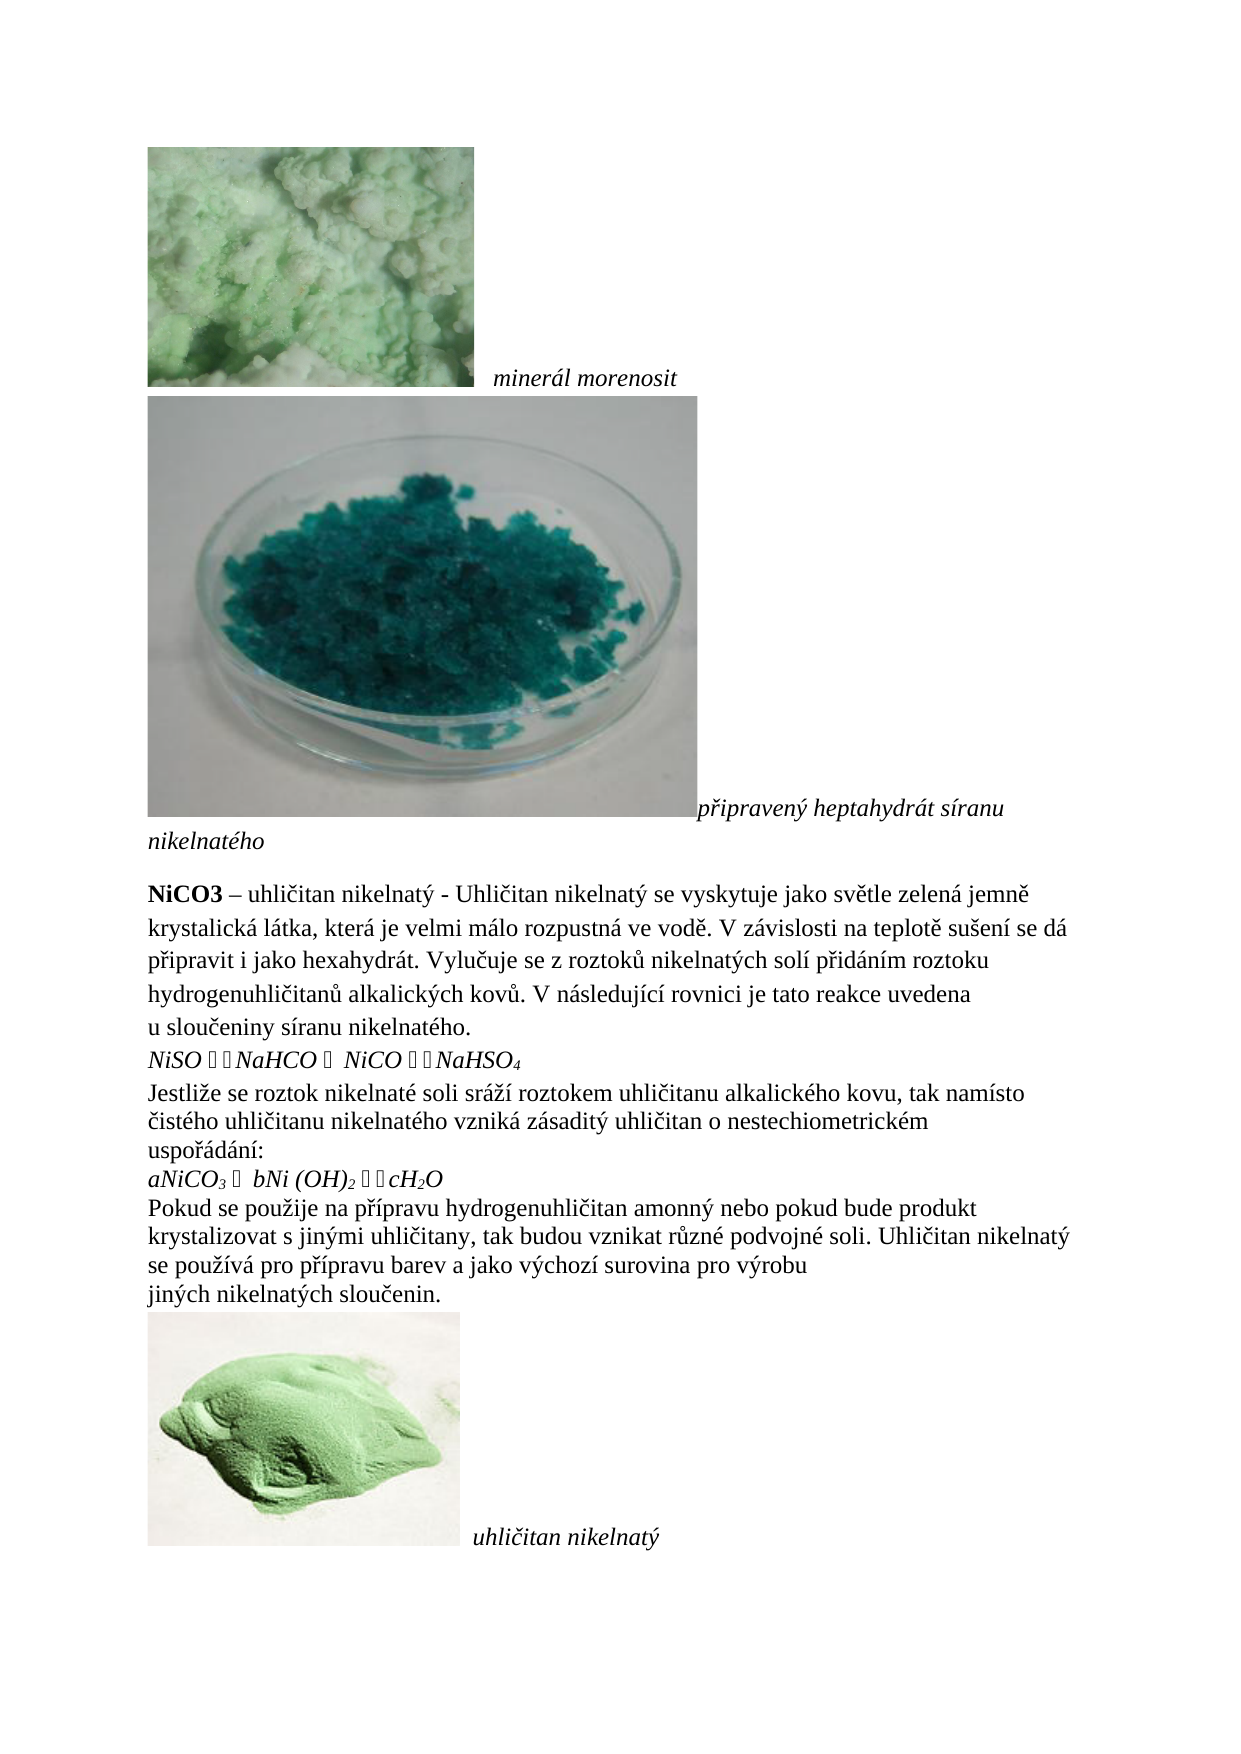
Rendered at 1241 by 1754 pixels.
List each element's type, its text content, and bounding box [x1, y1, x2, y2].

text u sloučeniny síranu nikelnatého. [148, 1012, 1093, 1040]
text NiSO NaHCO NiCO NaHSO4 [148, 1045, 1093, 1073]
text NiCO3 – uhličitan nikelnatý - Uhličitan nikelnatý se vyskytuje jako světle zelená jemně krystalická látka, která je velmi málo rozpustná ve vodě. V závislosti na teplotě sušení se dá připravit i jako hexahydrát. Vylučuje se z roztoků nikelnatých solí přidáním roztoku [148, 879, 1093, 974]
text aNiCO3  bNi (OH)2 cH2O [148, 1164, 1093, 1193]
picture [147, 1312, 460, 1546]
text Pokud se použije na přípravu hydrogenuhličitan amonný nebo pokud bude produkt [148, 1193, 1093, 1221]
text hydrogenuhličitanů alkalických kovů. V následující rovnici je tato reakce uvedena [148, 979, 1093, 1007]
text Jestliže se roztok nikelnaté soli sráží roztokem uhličitanu alkalického kovu, tak namísto [148, 1078, 1093, 1106]
text jiných nikelnatých sloučenin. [148, 1279, 1093, 1308]
text minerál morenosit připravený heptahydrát síranu nikelnatého [148, 148, 1093, 854]
text krystalizovat s jinými uhličitany, tak budou vznikat různé podvojné soli. Uhličitan nikelnatý se používá pro přípravu barev a jako výchozí surovina pro výrobu [148, 1221, 1093, 1279]
text čistého uhličitanu nikelnatého vzniká zásaditý uhličitan o nestechiometrickém [148, 1106, 1093, 1135]
text uspořádání: [148, 1135, 1093, 1164]
